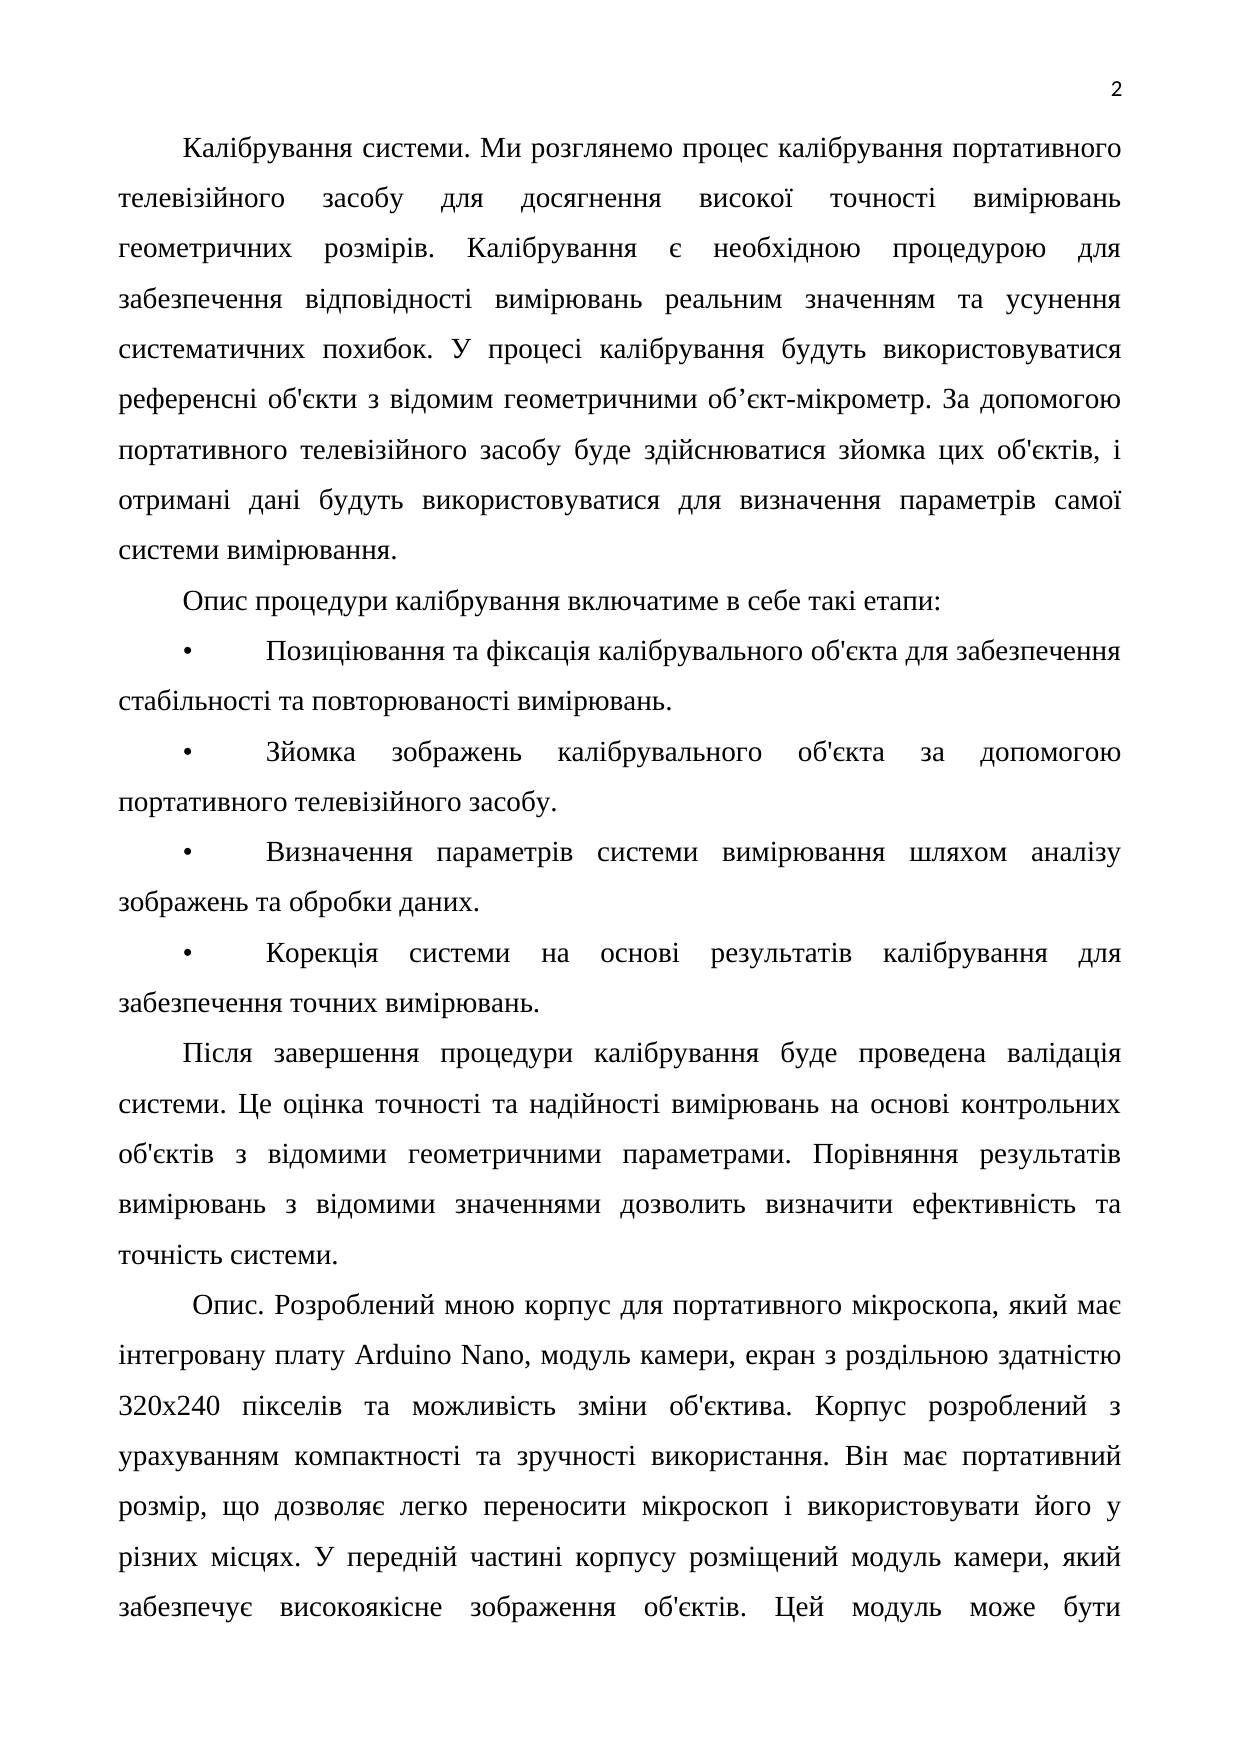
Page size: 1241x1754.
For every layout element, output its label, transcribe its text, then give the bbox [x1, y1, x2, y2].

text • Визначення параметрів системи вимірювання шляхом аналізу зображень та обробки даних. [118, 834, 1122, 918]
text • Корекція системи на основі результатів калібрування для забезпечення точних вимірювань. [118, 935, 1122, 1019]
text Після завершення процедури калібрування буде проведена валідація системи. Це оцінка точності та надійності вимірювань на основі контрольних об'єктів з відомими геометричними параметрами. Порівняння результатів вимірювань з відомими значеннями дозволить визначити ефективність та точність системи. [118, 1036, 1122, 1270]
text Калібрування системи. Ми розглянемо процес калібрування портативного телевізійного засобу для досягнення високої точності вимірювань геометричних розмірів. Калібрування є необхідною процедурою для забезпечення відповідності вимірювань реальним значенням та усунення систематичних похибок. У процесі калібрування будуть використовуватися референсні об'єкти з відомим геометричними об’єкт-мікрометр. За допомогою портативного телевізійного засобу буде здійснюватися зйомка цих об'єктів, і отримані дані будуть використовуватися для визначення параметрів самої системи вимірювання. [118, 130, 1122, 566]
text • Позиціювання та фіксація калібрувального об'єкта для забезпечення стабільності та повторюваності вимірювань. [118, 633, 1122, 717]
text • Зйомка зображень калібрувального об'єкта за допомогою портативного телевізійного засобу. [118, 734, 1122, 817]
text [118, 1287, 1122, 1622]
text Опис процедури калібрування включатиме в себе такі етапи: [118, 583, 1122, 616]
